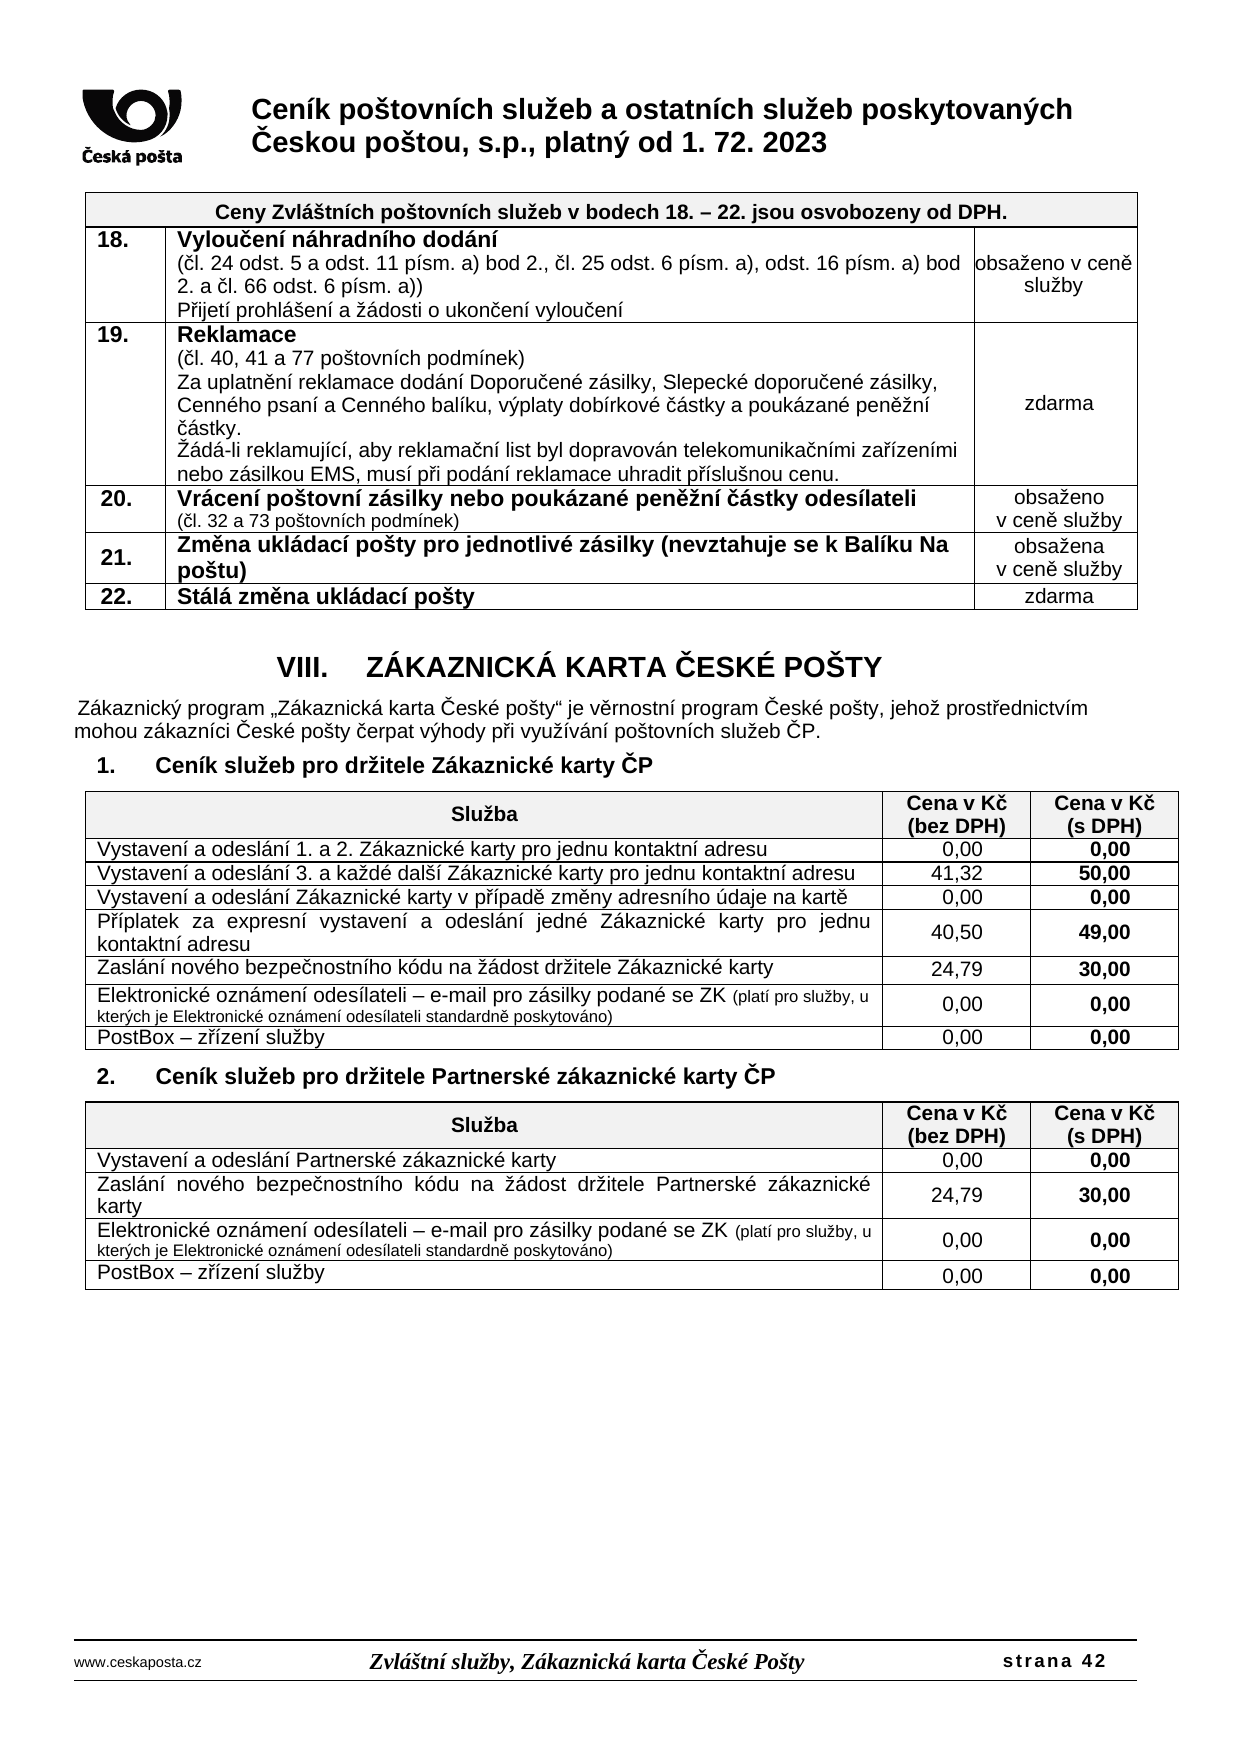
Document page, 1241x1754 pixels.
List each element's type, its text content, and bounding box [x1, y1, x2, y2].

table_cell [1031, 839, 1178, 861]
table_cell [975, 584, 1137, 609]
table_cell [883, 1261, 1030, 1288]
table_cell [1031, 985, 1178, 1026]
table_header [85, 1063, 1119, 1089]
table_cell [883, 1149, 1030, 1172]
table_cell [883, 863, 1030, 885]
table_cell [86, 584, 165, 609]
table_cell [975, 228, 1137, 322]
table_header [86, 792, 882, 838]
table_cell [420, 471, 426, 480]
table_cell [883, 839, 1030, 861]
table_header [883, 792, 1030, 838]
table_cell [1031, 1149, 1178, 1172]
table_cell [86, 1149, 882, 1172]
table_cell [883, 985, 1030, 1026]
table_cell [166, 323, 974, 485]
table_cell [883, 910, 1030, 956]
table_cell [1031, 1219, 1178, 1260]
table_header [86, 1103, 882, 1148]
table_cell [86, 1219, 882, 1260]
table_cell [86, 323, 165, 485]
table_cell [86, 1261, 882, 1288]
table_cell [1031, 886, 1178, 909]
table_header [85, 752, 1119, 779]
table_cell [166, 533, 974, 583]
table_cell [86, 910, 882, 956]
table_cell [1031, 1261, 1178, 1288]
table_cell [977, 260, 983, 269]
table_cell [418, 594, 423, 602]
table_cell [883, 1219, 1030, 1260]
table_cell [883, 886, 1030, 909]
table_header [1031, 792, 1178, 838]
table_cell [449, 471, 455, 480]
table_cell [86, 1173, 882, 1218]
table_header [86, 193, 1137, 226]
text Zákaznický program „Zákaznická karta České pošty“ je věrnostní program České pošty, jehož prostřednictvím mohou zákazníci České pošty čerpat výhody při využívání poštovních služeb ČP. [74, 697, 1137, 742]
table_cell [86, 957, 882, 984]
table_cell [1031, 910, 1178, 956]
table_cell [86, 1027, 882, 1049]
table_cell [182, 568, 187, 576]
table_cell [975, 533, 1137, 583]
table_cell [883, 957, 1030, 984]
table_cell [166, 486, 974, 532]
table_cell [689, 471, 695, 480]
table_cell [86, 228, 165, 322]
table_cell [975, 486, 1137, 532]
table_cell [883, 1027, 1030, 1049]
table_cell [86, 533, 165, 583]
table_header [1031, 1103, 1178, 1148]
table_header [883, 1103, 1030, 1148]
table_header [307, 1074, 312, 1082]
subtitle ZÁKAZNICKÁ KARTA ČESKÉ POŠTY [74, 649, 1137, 684]
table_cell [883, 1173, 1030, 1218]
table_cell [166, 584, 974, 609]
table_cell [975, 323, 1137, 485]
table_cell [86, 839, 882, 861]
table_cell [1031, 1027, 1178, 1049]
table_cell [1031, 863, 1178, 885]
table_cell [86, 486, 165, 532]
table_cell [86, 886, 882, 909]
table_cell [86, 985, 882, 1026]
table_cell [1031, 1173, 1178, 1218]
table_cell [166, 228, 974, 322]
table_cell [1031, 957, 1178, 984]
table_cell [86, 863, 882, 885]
